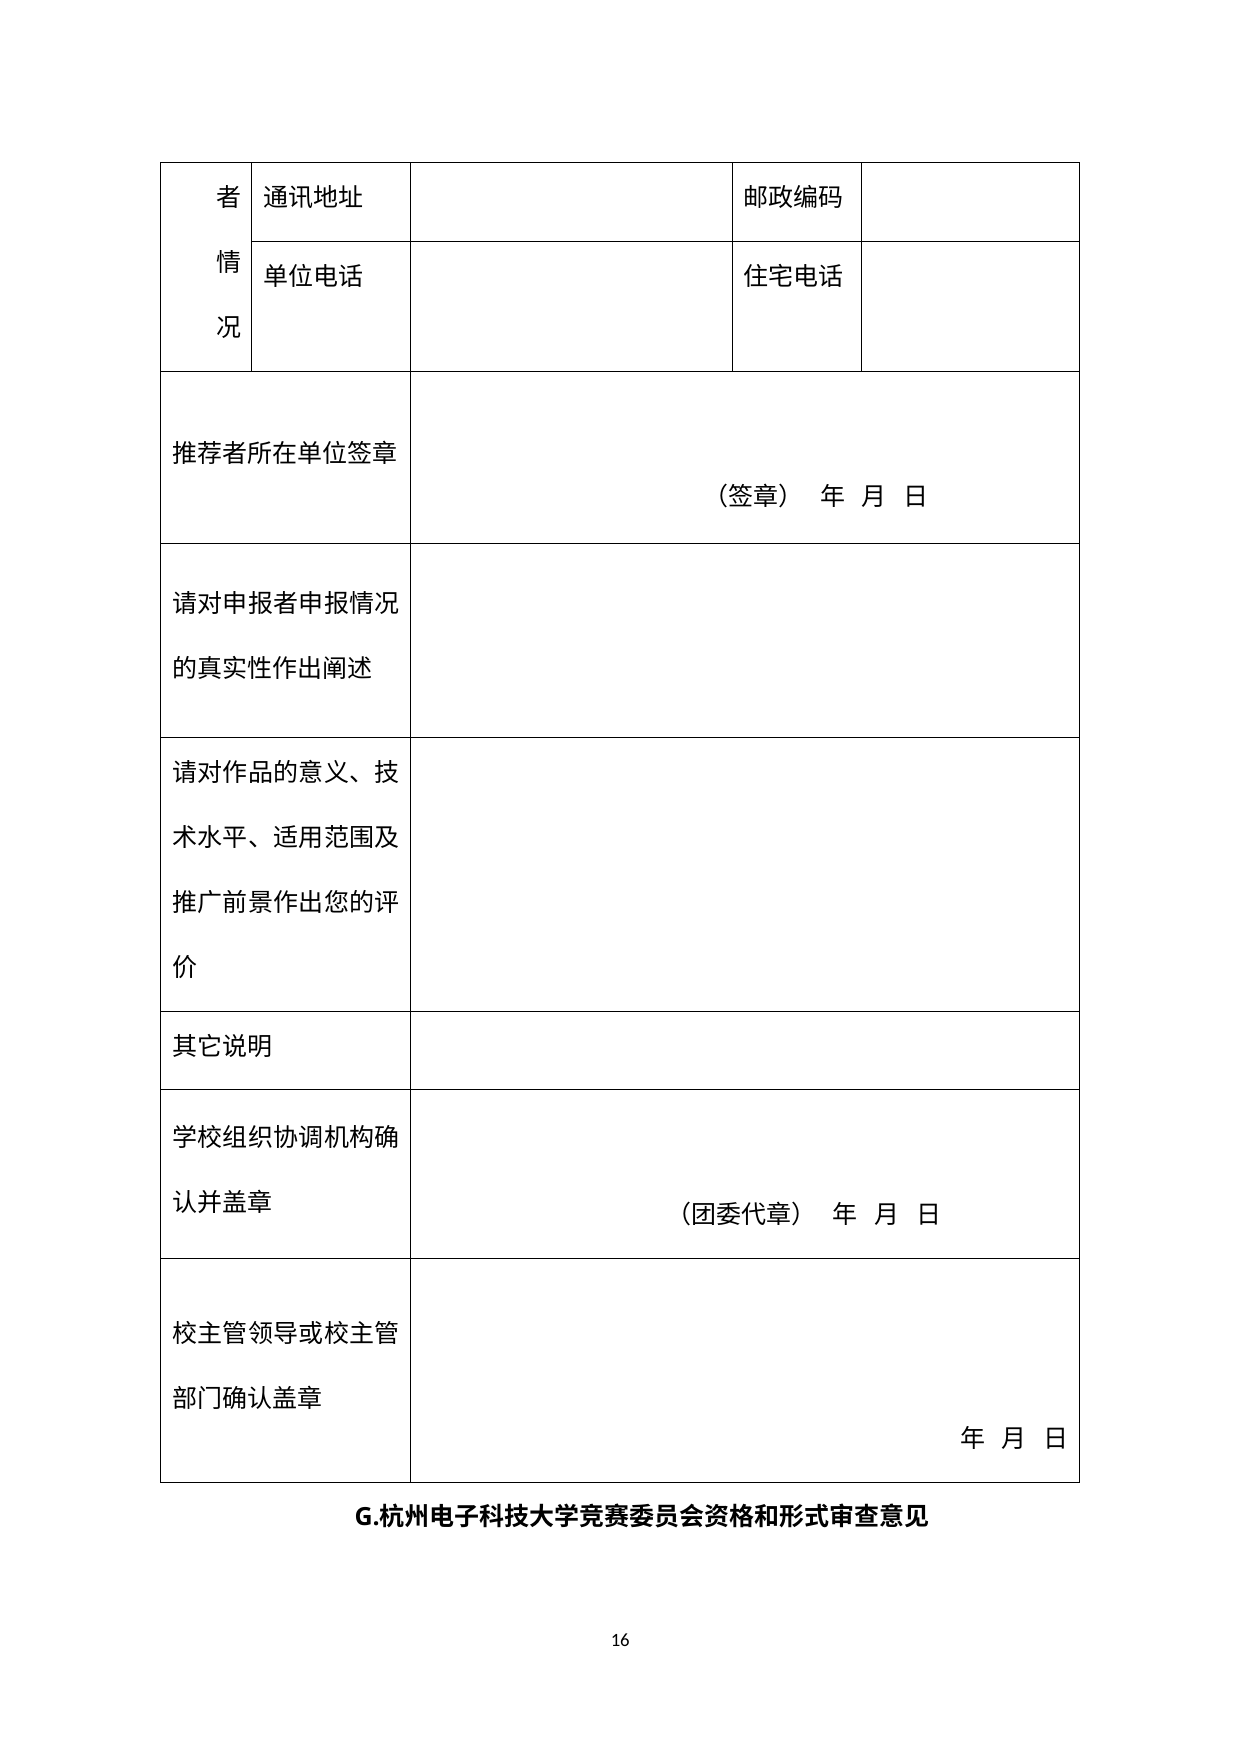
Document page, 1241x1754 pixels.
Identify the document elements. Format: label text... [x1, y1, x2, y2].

table_cell 通讯地址 [252, 163, 410, 241]
table_cell 请对申报者申报情况的真实性作出阐述 [161, 544, 410, 737]
table_cell 其它说明 [161, 1012, 410, 1089]
table_cell 请对作品的意义、技术水平、适用范围及推广前景作出您的评价 [161, 738, 410, 1011]
table_cell [411, 1012, 1079, 1089]
table_cell 年 月 日 [411, 1259, 1079, 1482]
table_cell （团委代章） 年 月 日 [411, 1090, 1079, 1258]
table_cell 邮政编码 [733, 163, 861, 241]
table_cell 校主管领导或校主管部门确认盖章 [161, 1259, 410, 1482]
table_cell 住宅电话 [733, 242, 861, 371]
text G.杭州电子科技大学竞赛委员会资格和形式审查意见 [231, 1483, 1053, 1548]
table_cell [862, 163, 1079, 241]
table_cell [411, 544, 1079, 737]
table_cell [411, 738, 1079, 1011]
table_cell （签章） 年 月 日 [411, 372, 1079, 543]
table_cell 单位电话 [252, 242, 410, 371]
table_cell 推荐者所在单位签章 [161, 372, 410, 543]
table_cell [862, 242, 1079, 371]
table_cell [411, 242, 732, 371]
table_cell [411, 163, 732, 241]
table_cell 学校组织协调机构确认并盖章 [161, 1090, 410, 1258]
